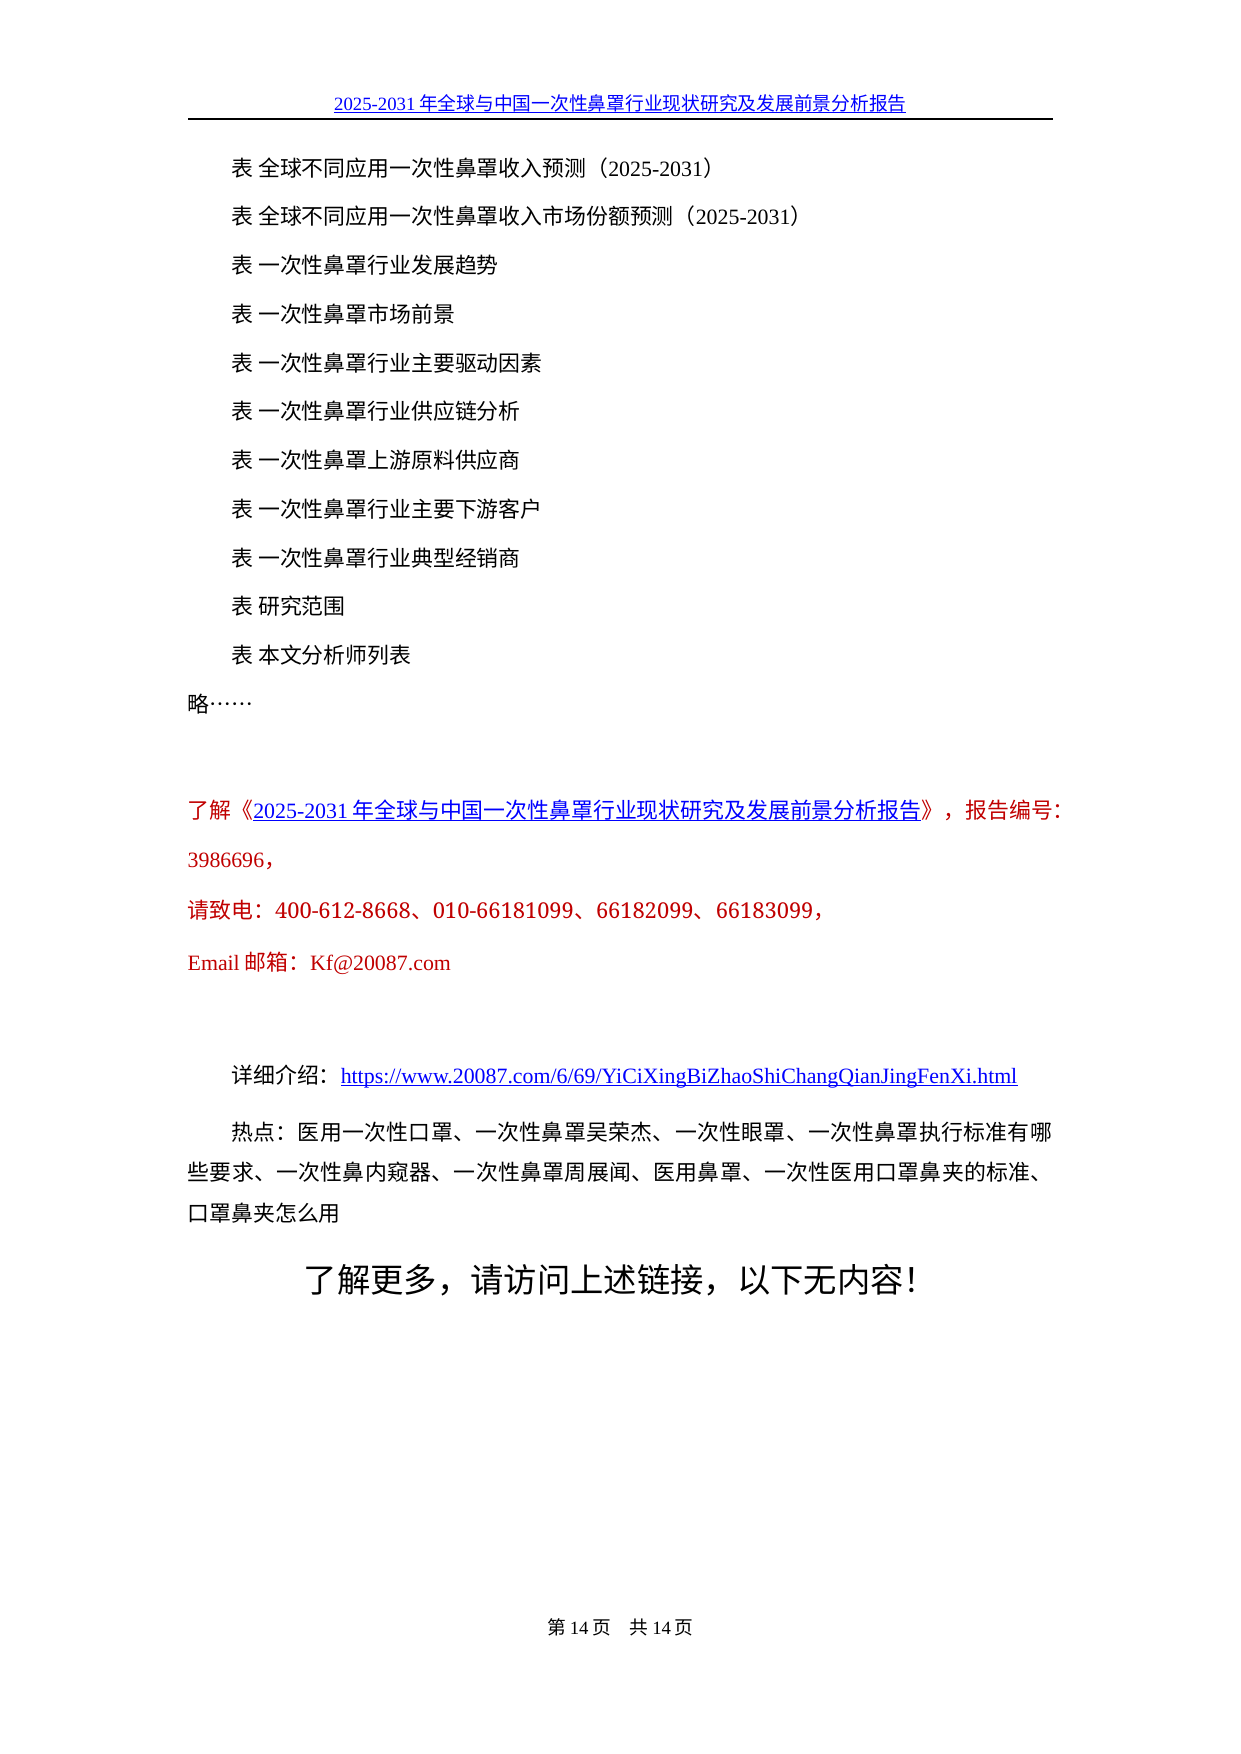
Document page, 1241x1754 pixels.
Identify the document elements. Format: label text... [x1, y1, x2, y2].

title 了解更多，请访问上述链接，以下无内容！ [187, 1246, 1053, 1311]
text 热点：医用一次性口罩、一次性鼻罩吴荣杰、一次性眼罩、一次性鼻罩执行标准有哪些要求、一次性鼻内窥器、一次性鼻罩周展闻、医用鼻罩、一次性医用口罩鼻夹的标准、口罩鼻夹怎么用 [187, 1114, 1053, 1228]
text 了解《2025-2031年全球与中国一次性鼻罩行业现状研究及发展前景分析报告》，报告编号：3986696， [187, 793, 1053, 874]
text 请致电：400-612-8668、010-66181099、66182099、66183099， [187, 893, 1053, 926]
text Email邮箱：Kf@20087.com [187, 945, 1053, 977]
text 详细介绍：https://www.20087.com/6/69/YiCiXingBiZhaoShiChangQianJingFenXi.html [187, 1058, 1053, 1090]
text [187, 150, 1053, 719]
